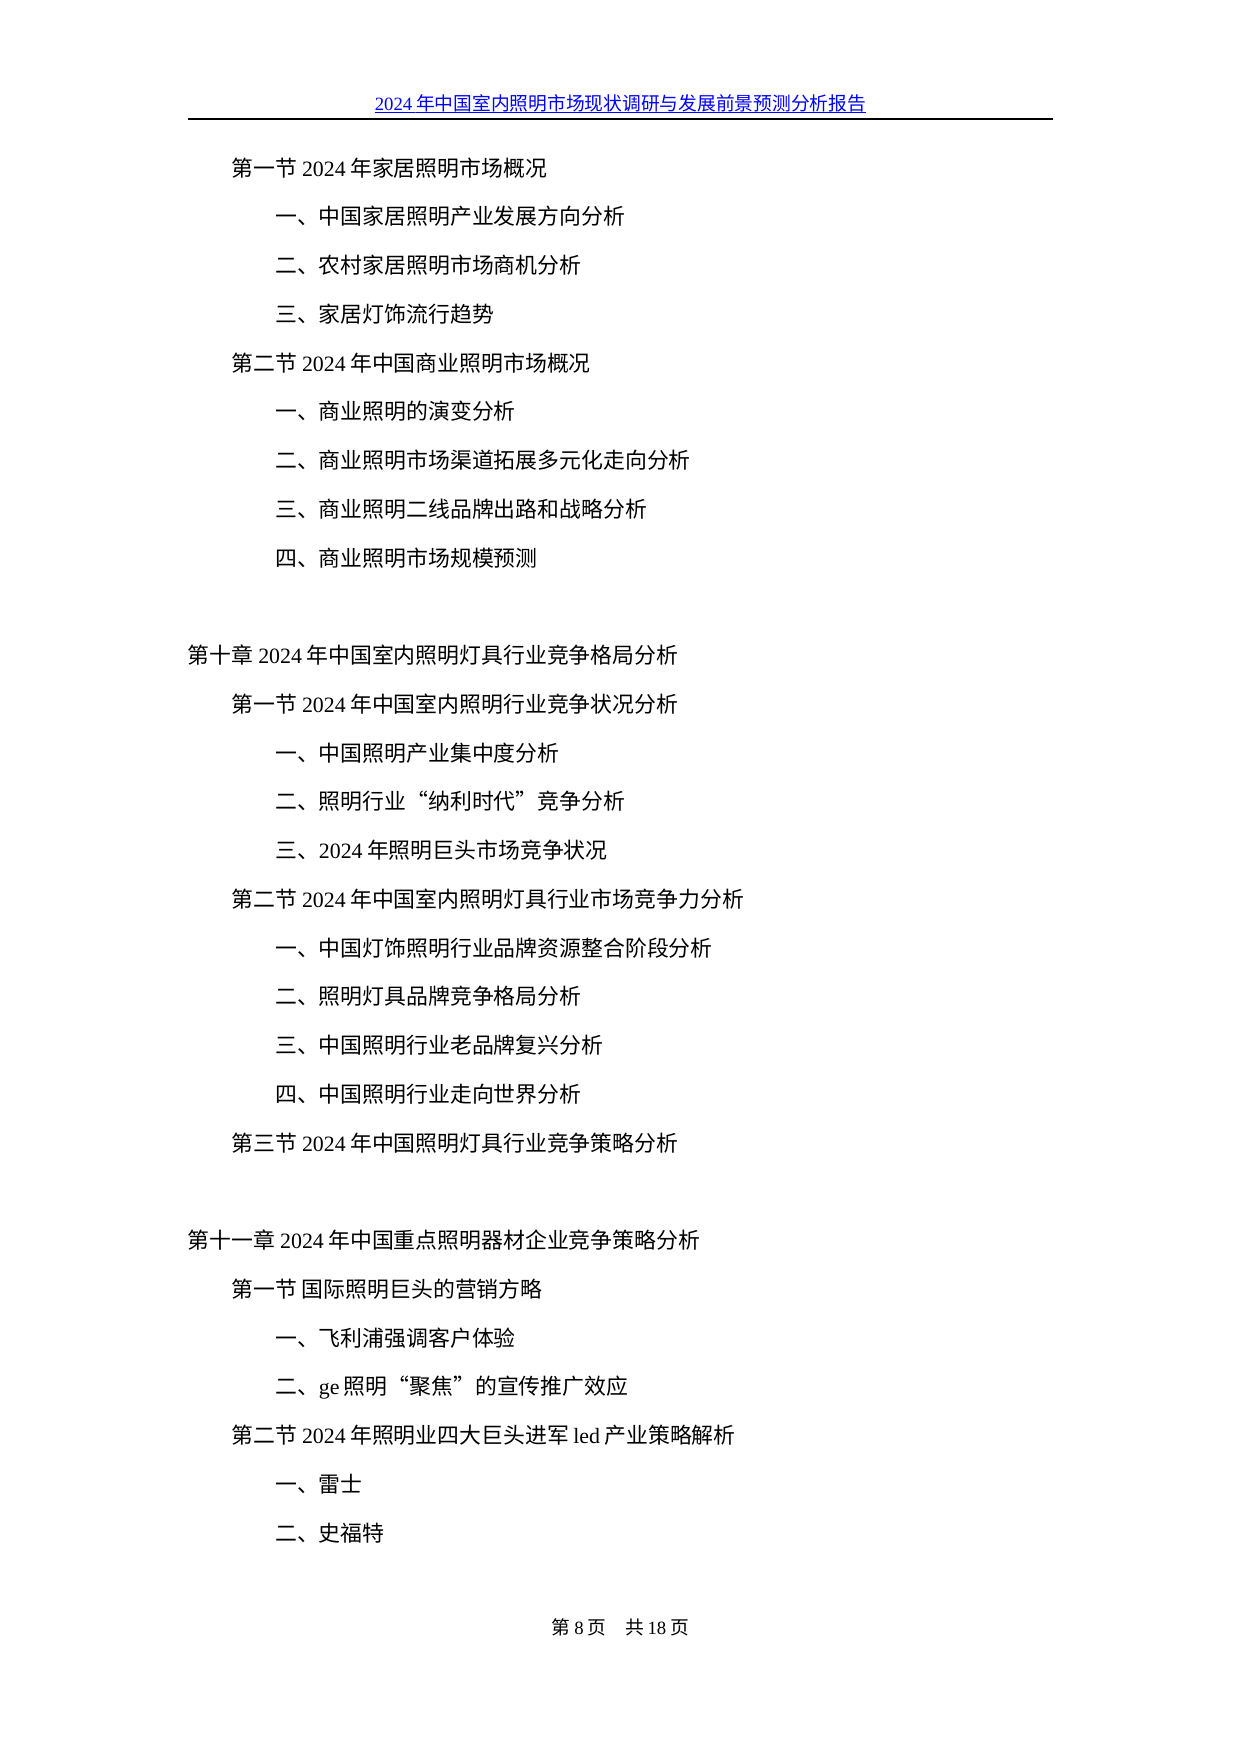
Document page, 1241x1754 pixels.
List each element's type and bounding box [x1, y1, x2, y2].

text [187, 150, 1053, 1548]
